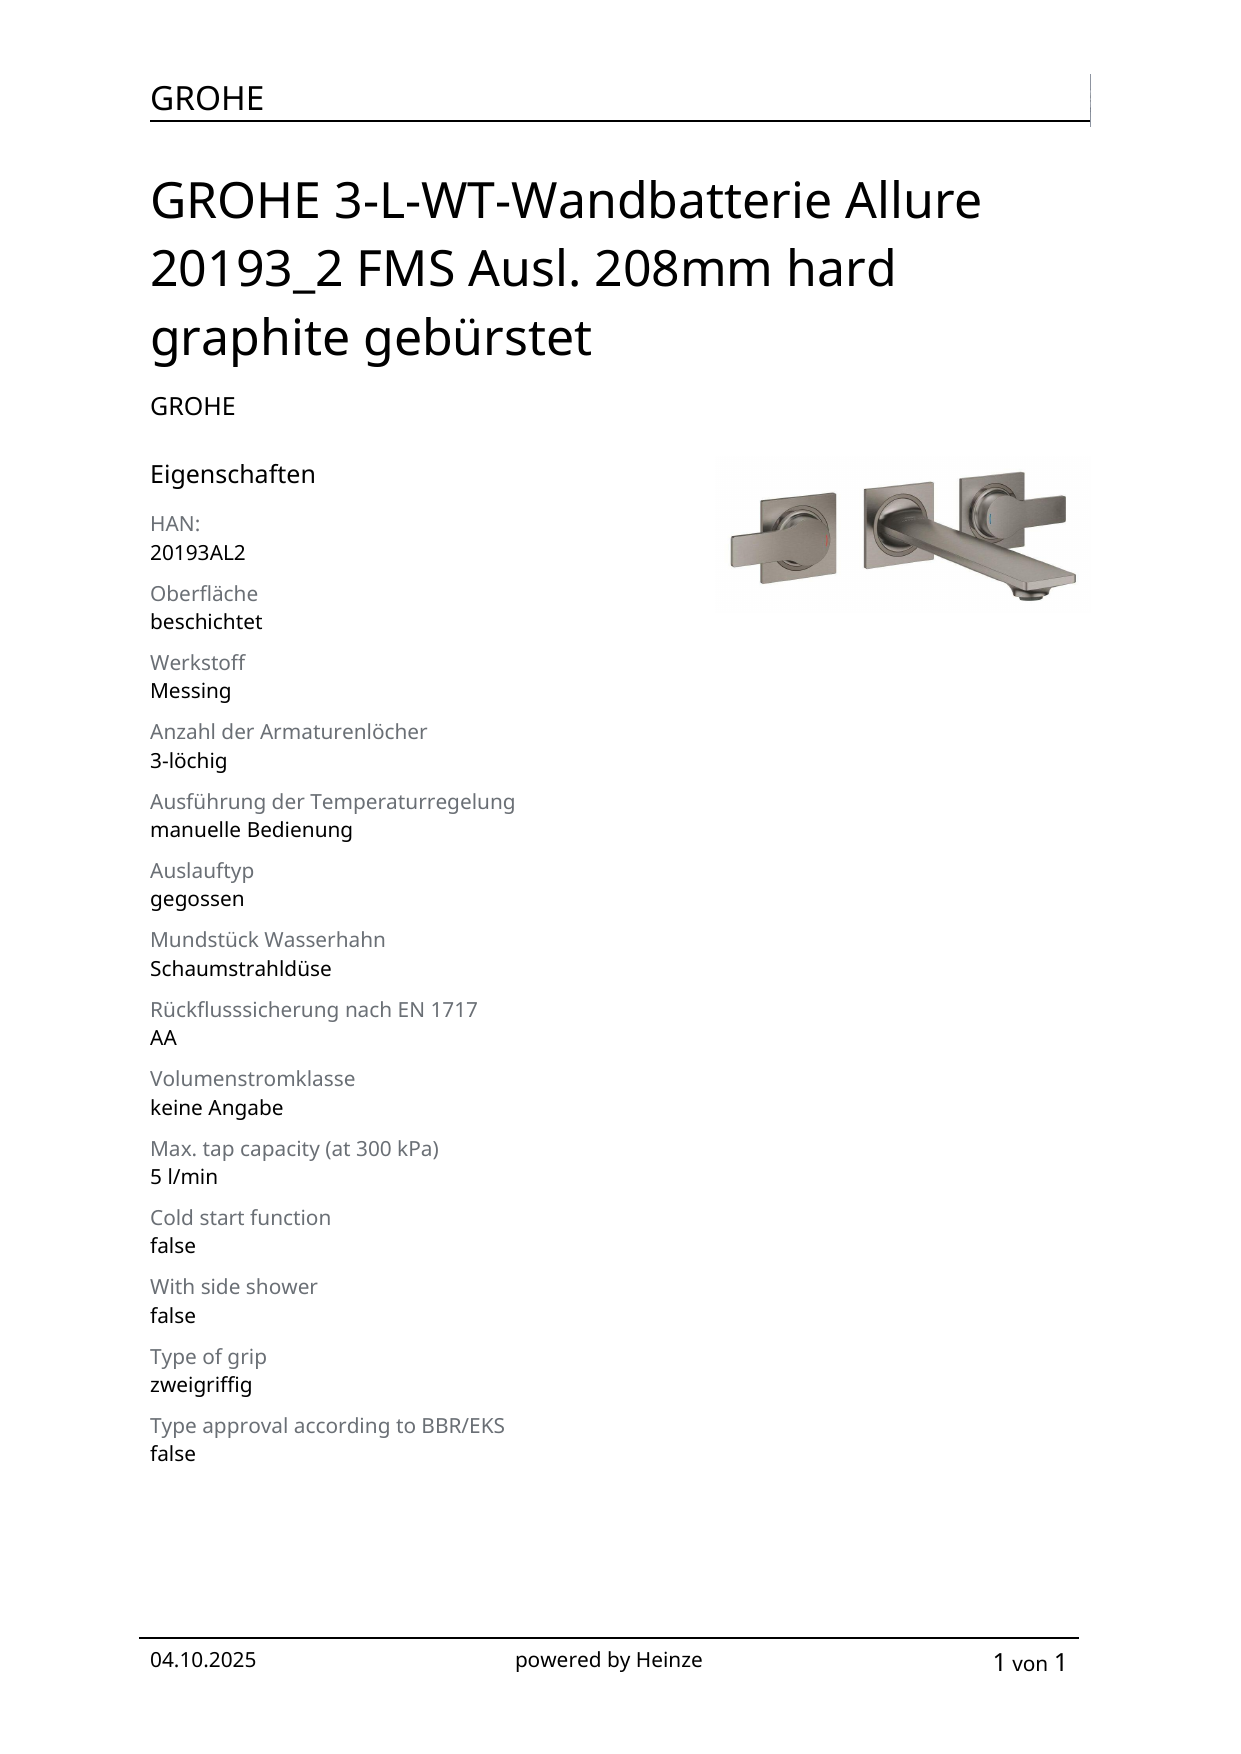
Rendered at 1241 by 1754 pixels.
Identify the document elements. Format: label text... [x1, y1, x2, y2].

text beschichtet [150, 607, 1090, 636]
text Werkstoff [150, 648, 1090, 676]
text Type of grip [150, 1342, 1090, 1370]
text keine Angabe [150, 1093, 1090, 1121]
text 3-löchig [150, 746, 1090, 774]
text 20193AL2 [150, 538, 715, 566]
text HAN: [150, 509, 715, 538]
text Eigenschaften [150, 456, 715, 491]
text Volumenstromklasse [150, 1064, 1090, 1093]
text Anzahl der Armaturenlöcher [150, 717, 1090, 746]
text Type approval according to BBR/EKS [150, 1411, 1090, 1439]
text With side shower [150, 1272, 1090, 1301]
picture [715, 456, 1091, 613]
text Schaumstrahldüse [150, 954, 1090, 982]
text 5 l/min [150, 1162, 1090, 1191]
text zweigriffig [150, 1370, 1090, 1399]
text Messing [150, 676, 1090, 705]
text Oberfläche [150, 579, 715, 607]
text Max. tap capacity (at 300 kPa) [150, 1134, 1090, 1162]
text Cold start function [150, 1203, 1090, 1231]
text Auslauftyp [150, 856, 1090, 884]
text GROHE [150, 388, 1090, 422]
text AA [150, 1023, 1090, 1052]
text Mundstück Wasserhahn [150, 926, 1090, 954]
text Ausführung der Temperaturregelung [150, 787, 1090, 815]
text Rückflusssicherung nach EN 1717 [150, 995, 1090, 1023]
text false [150, 1301, 1090, 1329]
text GROHE 3-L-WT-Wandbatterie Allure 20193_2 FMS Ausl. 208mm hard graphite gebürstet [150, 165, 1090, 369]
text false [150, 1231, 1090, 1260]
text manuelle Bedienung [150, 815, 1090, 844]
text gegossen [150, 884, 1090, 913]
text false [150, 1439, 1090, 1468]
